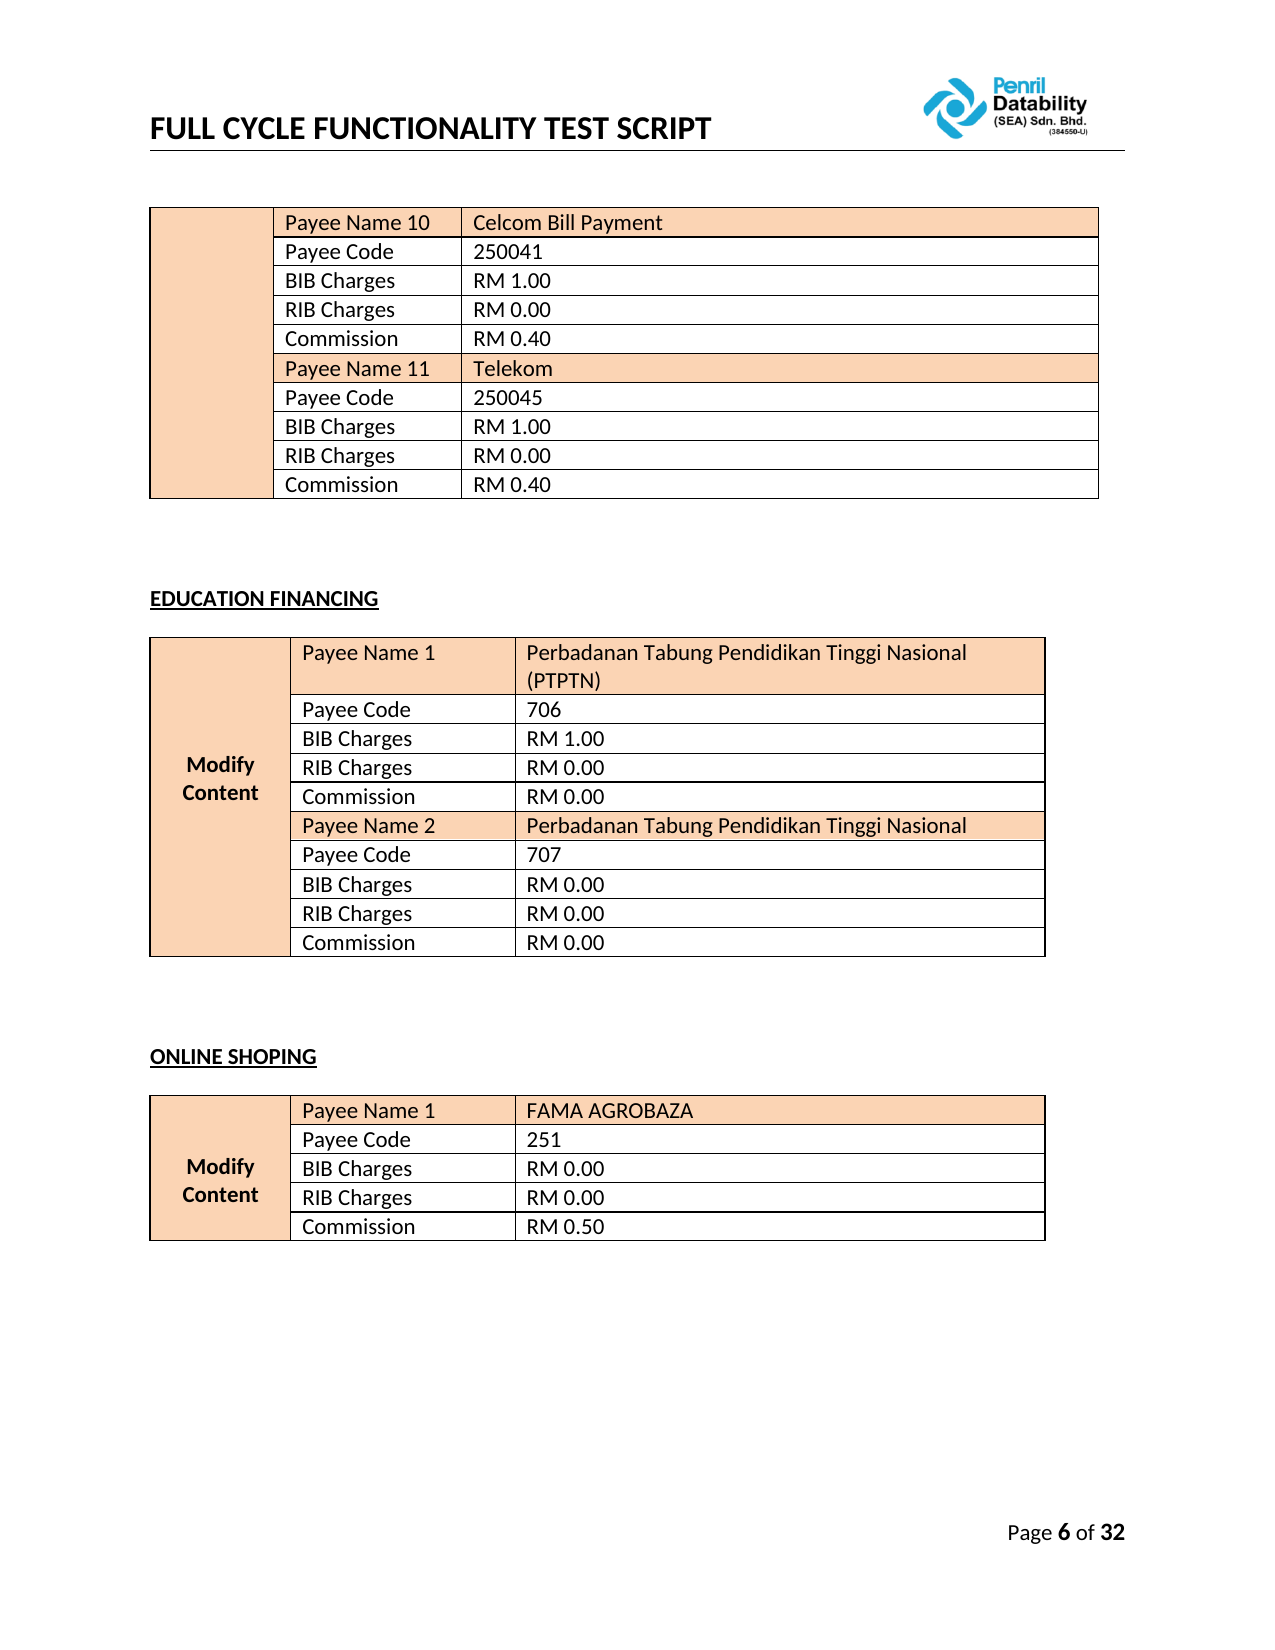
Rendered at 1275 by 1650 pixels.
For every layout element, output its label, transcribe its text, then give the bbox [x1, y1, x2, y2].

table_cell Celcom Bill Payment [462, 208, 1098, 236]
table_cell Commission [274, 470, 461, 498]
table_cell RM 1.00 [462, 412, 1098, 440]
table_header Perbadanan Tabung Pendidikan Tinggi Nasional (PTPTN) [516, 638, 1044, 694]
table_cell RM 1.00 [516, 724, 1044, 752]
table_cell 250041 [462, 238, 1098, 265]
table_header Modify Content [151, 1096, 290, 1240]
table_cell RIB Charges [274, 296, 461, 323]
table_cell Payee Code [274, 383, 461, 411]
table_cell BIB Charges [291, 1154, 515, 1182]
table_cell Commission [291, 928, 515, 956]
table_cell Payee Code [274, 238, 461, 265]
table_header Modify Content [151, 638, 290, 956]
table_cell Payee Code [291, 1125, 515, 1153]
table_cell BIB Charges [291, 870, 515, 898]
table_cell RIB Charges [291, 754, 515, 781]
table_cell RIB Charges [274, 441, 461, 469]
table_cell RM 0.00 [462, 441, 1098, 469]
table_cell 707 [516, 841, 1044, 869]
table_cell Payee Code [291, 695, 515, 723]
table_cell Payee Name 11 [274, 354, 461, 382]
table_header Payee Name 1 [291, 1096, 515, 1124]
table_cell BIB Charges [274, 266, 461, 294]
table_cell RM 0.00 [516, 928, 1044, 956]
table_cell RIB Charges [291, 899, 515, 927]
table_cell Commission [291, 1213, 515, 1240]
text ONLINE SHOPING [150, 1042, 1125, 1070]
table_cell Payee Name 2 [291, 812, 515, 839]
table_cell RM 0.00 [516, 1183, 1044, 1211]
table_cell Telekom [462, 354, 1098, 382]
table_cell Payee Name 10 [274, 208, 461, 236]
table_cell Payee Code [291, 841, 515, 869]
table_cell BIB Charges [274, 412, 461, 440]
table_cell RM 0.00 [462, 296, 1098, 323]
table_cell RM 0.40 [462, 470, 1098, 498]
table_header Payee Name 1 [291, 638, 515, 694]
table_cell 250045 [462, 383, 1098, 411]
table_cell 706 [516, 695, 1044, 723]
table_cell RM 0.40 [462, 325, 1098, 353]
table_header FAMA AGROBAZA [516, 1096, 1044, 1124]
text EDUCATION FINANCING [150, 584, 1125, 612]
table_cell RIB Charges [291, 1183, 515, 1211]
table_cell RM 0.00 [516, 899, 1044, 927]
table_cell RM 0.50 [516, 1213, 1044, 1240]
table_cell RM 0.00 [516, 1154, 1044, 1182]
table_cell 251 [516, 1125, 1044, 1153]
table_cell Perbadanan Tabung Pendidikan Tinggi Nasional [516, 812, 1044, 839]
table_cell Commission [291, 783, 515, 811]
table_cell RM 0.00 [516, 870, 1044, 898]
table_cell Commission [274, 325, 461, 353]
table_cell RM 0.00 [516, 754, 1044, 781]
table_cell BIB Charges [291, 724, 515, 752]
table_cell RM 0.00 [516, 783, 1044, 811]
table_cell RM 1.00 [462, 266, 1098, 294]
picture [919, 75, 1091, 140]
